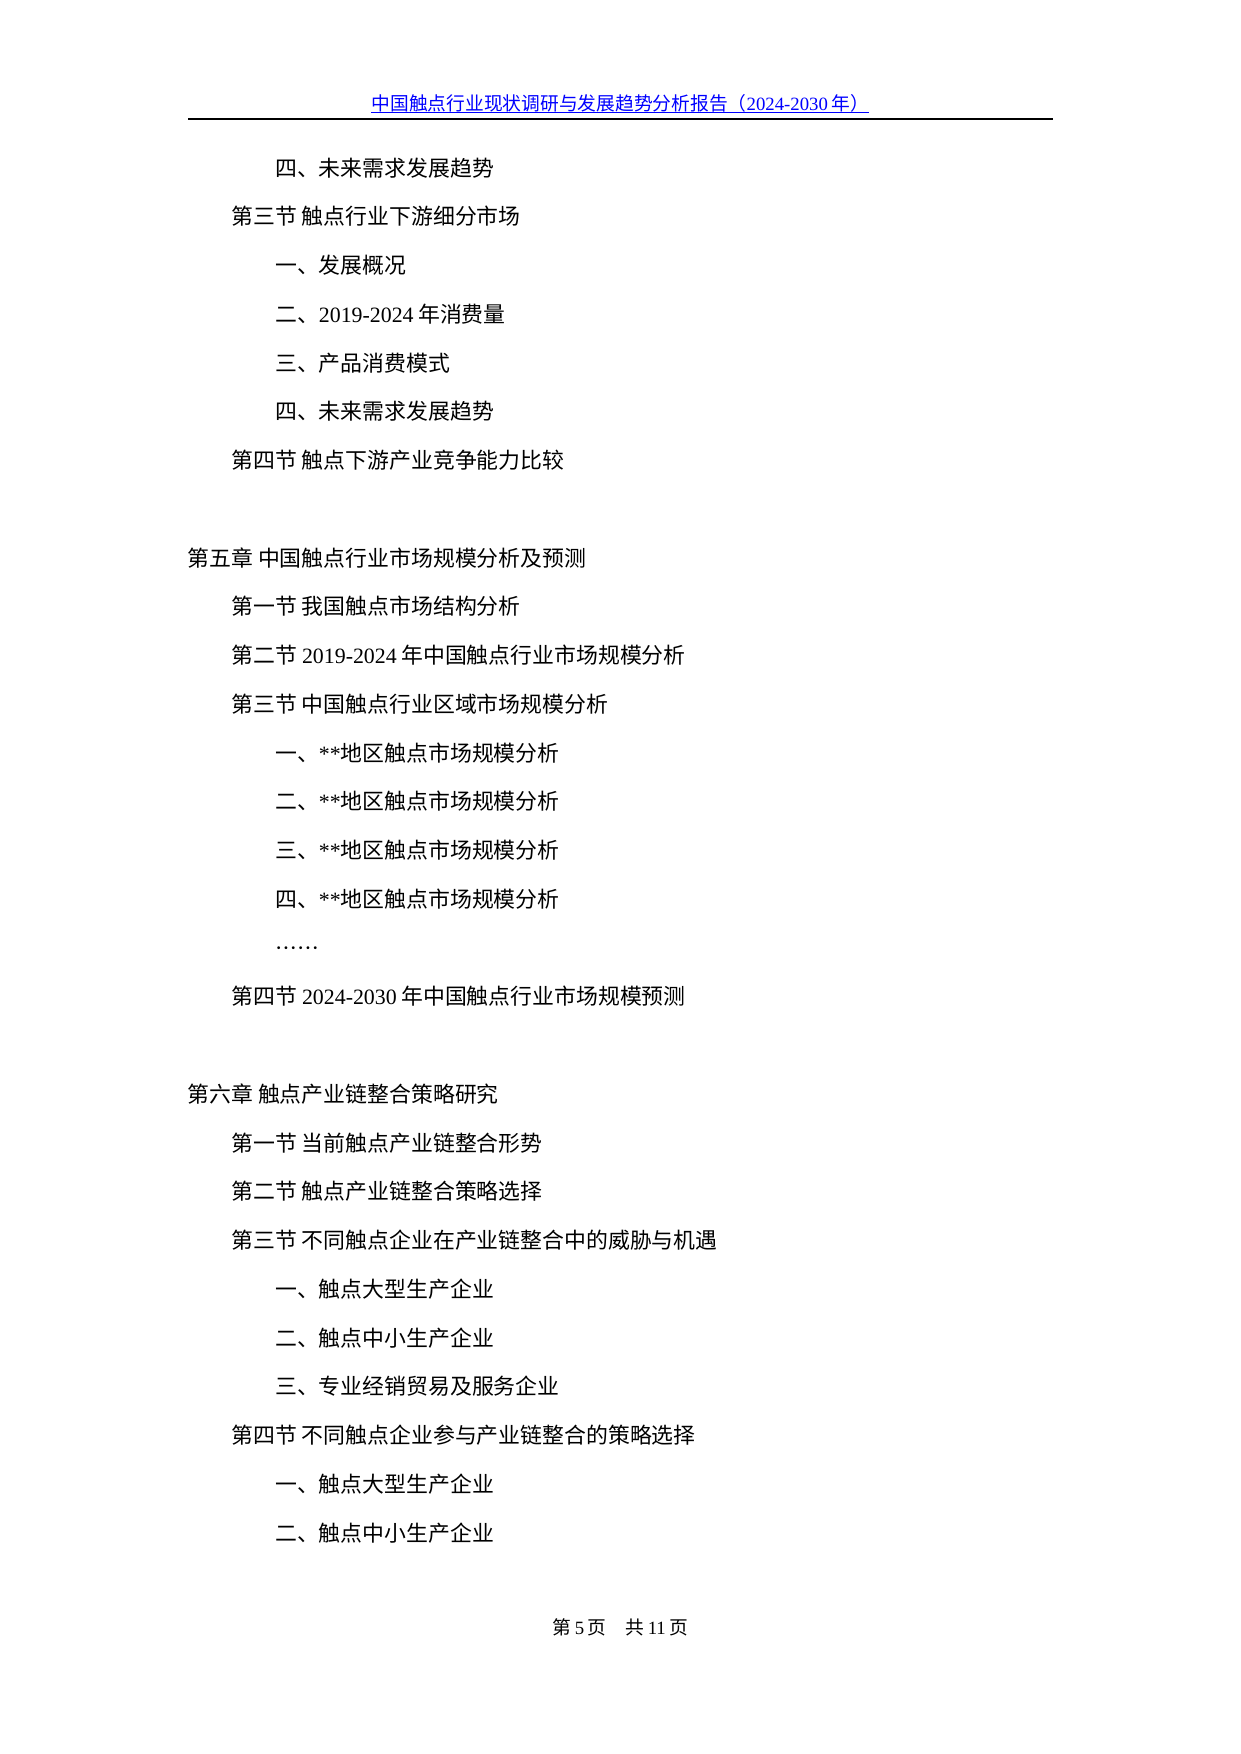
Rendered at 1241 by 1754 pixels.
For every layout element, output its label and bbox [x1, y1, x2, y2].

text [187, 150, 1053, 1548]
